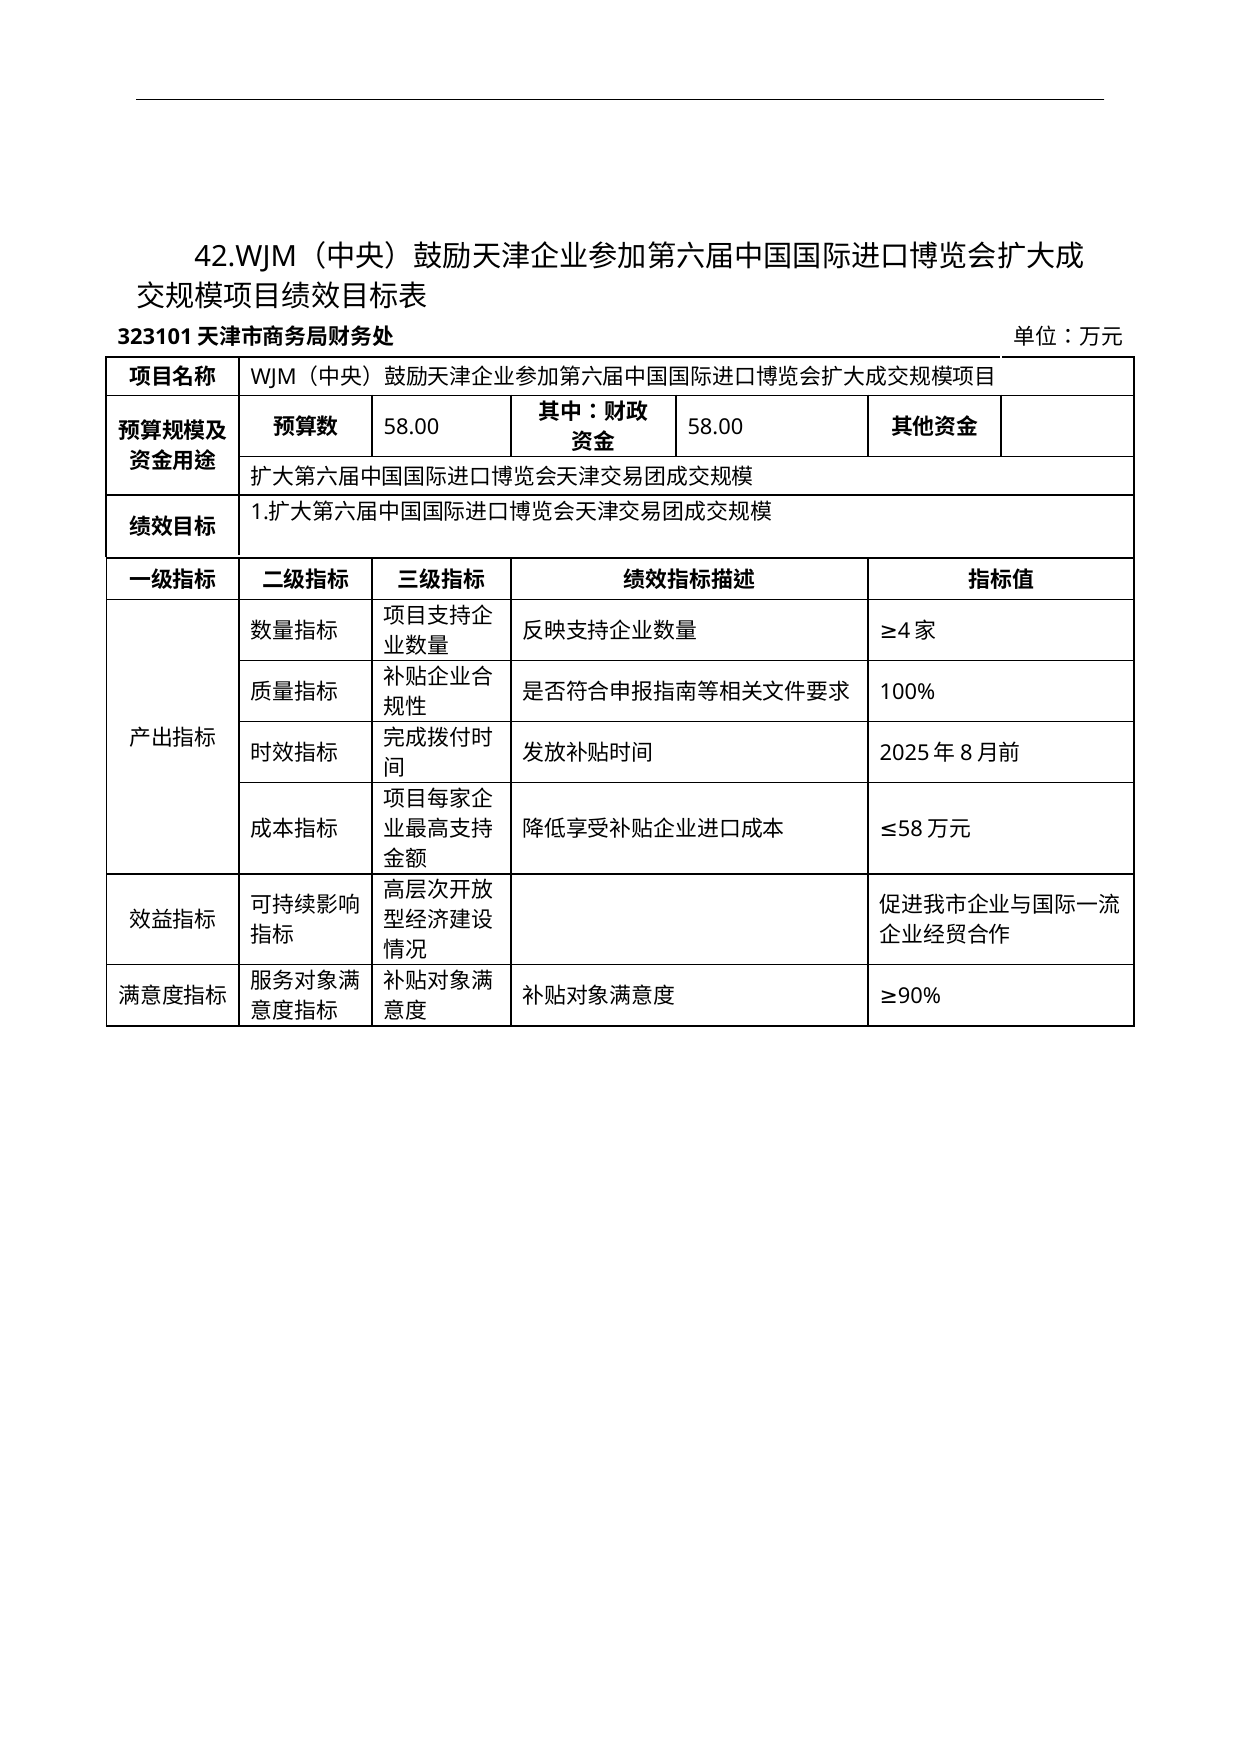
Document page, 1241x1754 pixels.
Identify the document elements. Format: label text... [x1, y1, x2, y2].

table_cell ≥90% [869, 965, 1133, 1025]
table_cell 其他资金 [869, 396, 1000, 456]
table_cell 发放补贴时间 [512, 722, 867, 782]
text 42.WJM（中央）鼓励天津企业参加第六届中国国际进口博览会扩大成交规模项目绩效目标表 [136, 235, 1104, 315]
table_cell 高层次开放型经济建设情况 [373, 875, 510, 964]
table_cell 预算规模及资金用途 [107, 396, 238, 494]
table_cell 补贴对象满意度 [373, 965, 510, 1025]
table_cell 效益指标 [107, 875, 238, 964]
table_cell 补贴对象满意度 [512, 965, 867, 1025]
table_cell 项目名称 [107, 358, 238, 394]
table_header 指标值 [869, 559, 1133, 598]
table_cell 数量指标 [240, 600, 371, 659]
table_cell 100% [869, 661, 1133, 721]
table_cell [1002, 396, 1133, 456]
table_cell 满意度指标 [107, 965, 238, 1025]
table_cell 完成拨付时间 [373, 722, 510, 782]
table_cell 服务对象满意度指标 [240, 965, 371, 1025]
table_header 一级指标 [107, 559, 238, 598]
table_cell 成本指标 [240, 783, 371, 873]
table_cell 补贴企业合规性 [373, 661, 510, 721]
table_cell 质量指标 [240, 661, 371, 721]
table_cell 反映支持企业数量 [512, 600, 867, 659]
table_cell 产出指标 [107, 600, 238, 873]
table_cell 绩效目标 [107, 496, 238, 555]
table_cell 项目每家企业最高支持金额 [373, 783, 510, 873]
table_cell 2025年8月前 [869, 722, 1133, 782]
table_header 单位：万元 [1002, 316, 1133, 356]
table_cell 其中：财政 资金 [512, 396, 675, 456]
table_cell 1.扩大第六届中国国际进口博览会天津交易团成交规模 [240, 496, 1133, 555]
table_cell 项目支持企业数量 [373, 600, 510, 659]
table_cell [512, 875, 867, 964]
table_cell 预算数 [240, 396, 371, 456]
table_cell 58.00 [677, 396, 867, 456]
table_cell 是否符合申报指南等相关文件要求 [512, 661, 867, 721]
table_header 绩效指标描述 [512, 559, 867, 598]
table_header 二级指标 [240, 559, 371, 598]
table_header 三级指标 [373, 559, 510, 598]
table_cell 扩大第六届中国国际进口博览会天津交易团成交规模 [240, 457, 1133, 494]
table_cell ≥4家 [869, 600, 1133, 659]
table_cell 可持续影响指标 [240, 875, 371, 964]
table_cell 58.00 [373, 396, 510, 456]
table_header 323101天津市商务局财务处 [107, 316, 1000, 356]
table_cell 促进我市企业与国际一流企业经贸合作 [869, 875, 1133, 964]
table_cell ≤58万元 [869, 783, 1133, 873]
table_cell WJM（中央）鼓励天津企业参加第六届中国国际进口博览会扩大成交规模项目 [240, 358, 1133, 394]
table_cell 降低享受补贴企业进口成本 [512, 783, 867, 873]
table_cell 时效指标 [240, 722, 371, 782]
